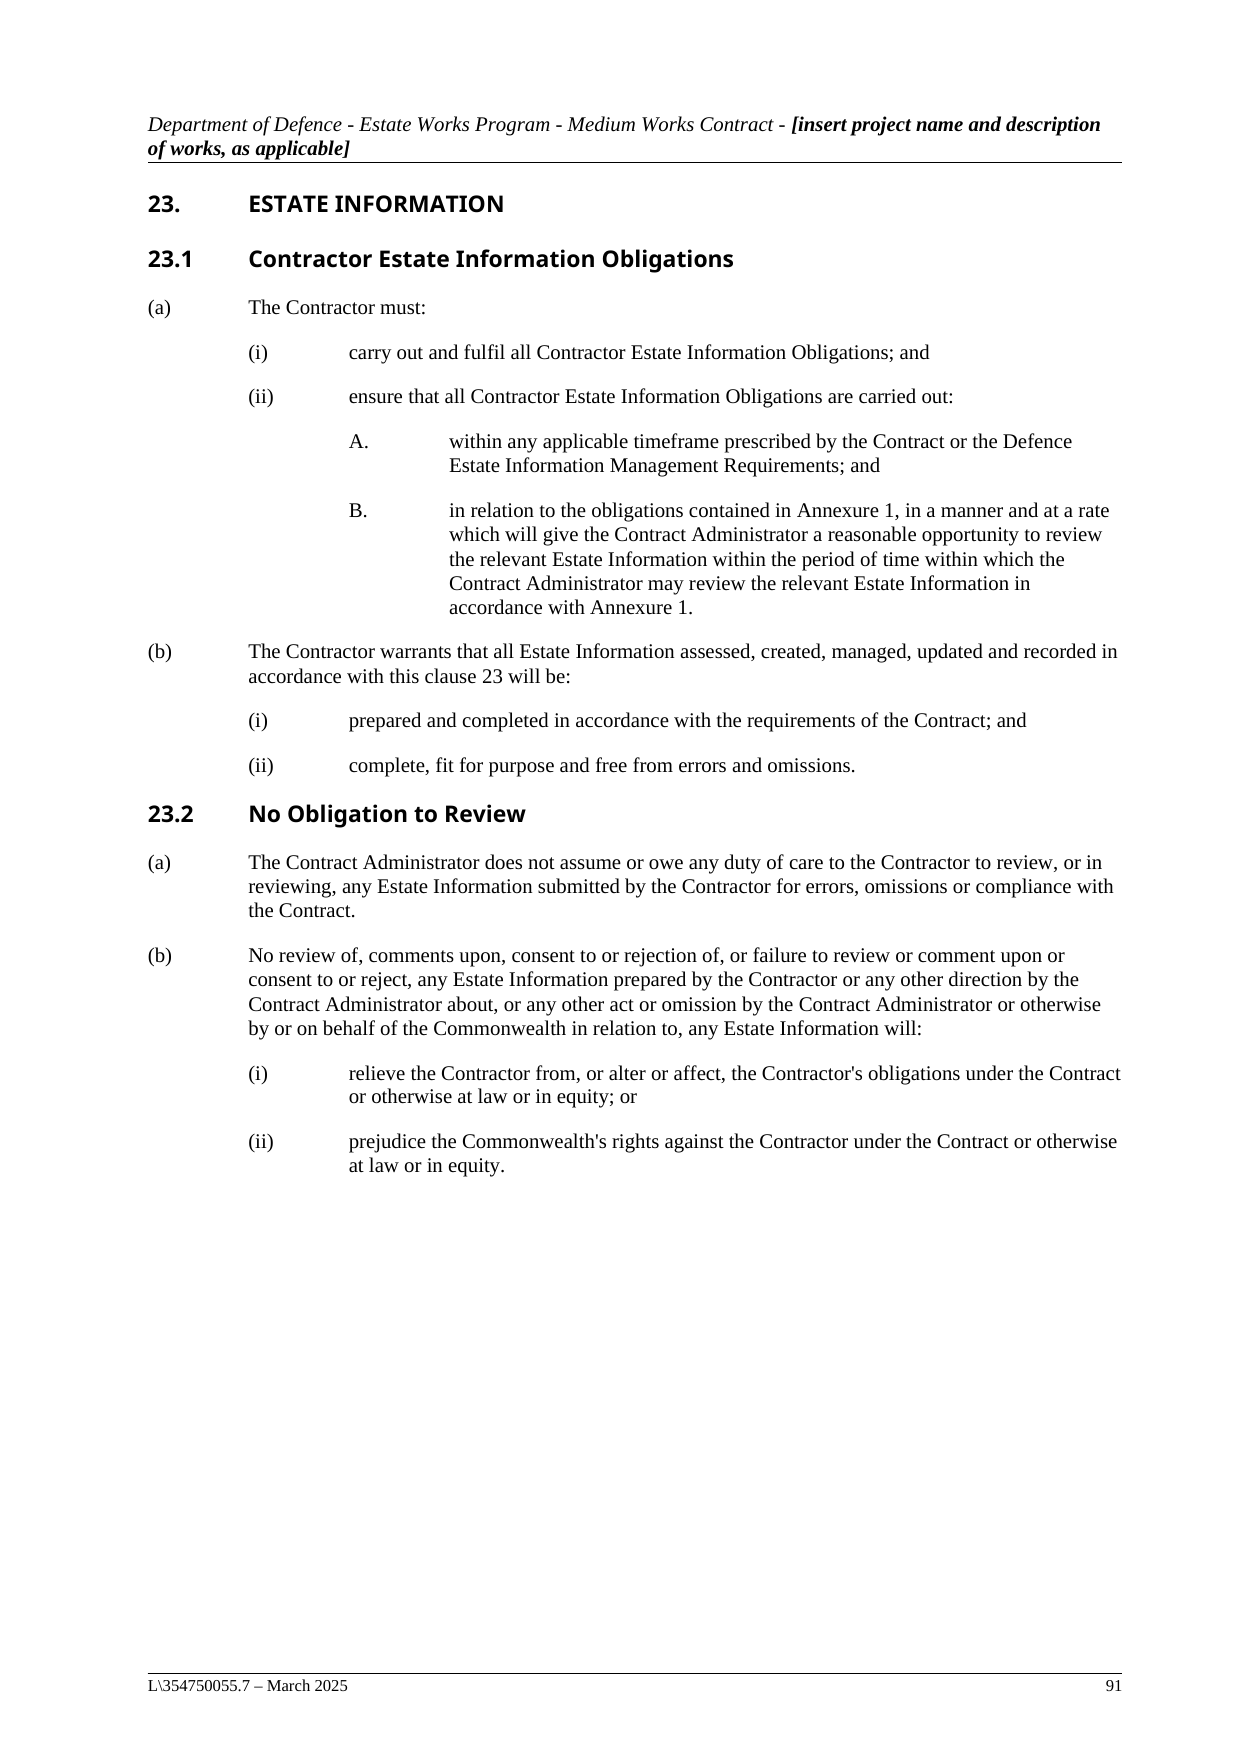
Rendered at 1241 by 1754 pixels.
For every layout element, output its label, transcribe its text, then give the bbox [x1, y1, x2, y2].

subtitle No review of, comments upon, consent to or rejection of, or failure to review or comment upon or consent to or reject, any Estate Information prepared by the Contractor or any other direction by the Contract Administrator about, or any other act or omission by the Contract Administrator or otherwise by or on behalf of the Commonwealth in relation to, any Estate Information will: [148, 943, 1122, 1039]
subtitle The Contract Administrator does not assume or owe any duty of care to the Contractor to review, or in reviewing, any Estate Information submitted by the Contractor for errors, omissions or compliance with the Contract. [148, 850, 1122, 922]
subtitle relieve the Contractor from, or alter or affect, the Contractor's obligations under the Contract or otherwise at law or in equity; or [248, 1060, 1122, 1108]
subtitle No Obligation to Review [148, 798, 1122, 829]
subtitle in relation to the obligations contained in Annexure 1, in a manner and at a rate which will give the Contract Administrator a reasonable opportunity to review the relevant Estate Information within the period of time within which the Contract Administrator may review the relevant Estate Information in accordance with Annexure 1. [348, 498, 1122, 619]
subtitle prejudice the Commonwealth's rights against the Contractor under the Contract or otherwise at law or in equity. [248, 1129, 1122, 1177]
subtitle ESTATE INFORMATION [148, 188, 1122, 220]
subtitle The Contractor must: [148, 295, 1122, 319]
subtitle prepared and completed in accordance with the requirements of the Contract; and [248, 708, 1122, 732]
subtitle Contractor Estate Information Obligations [148, 243, 1122, 274]
subtitle carry out and fulfil all Contractor Estate Information Obligations; and [248, 339, 1122, 364]
subtitle within any applicable timeframe prescribed by the Contract or the Defence Estate Information Management Requirements; and [348, 429, 1122, 477]
subtitle complete, fit for purpose and free from errors and omissions. [248, 753, 1122, 777]
subtitle The Contractor warrants that all Estate Information assessed, created, managed, updated and recorded in accordance with this clause 23 will be: [148, 639, 1122, 688]
subtitle ensure that all Contractor Estate Information Obligations are carried out: [248, 384, 1122, 408]
